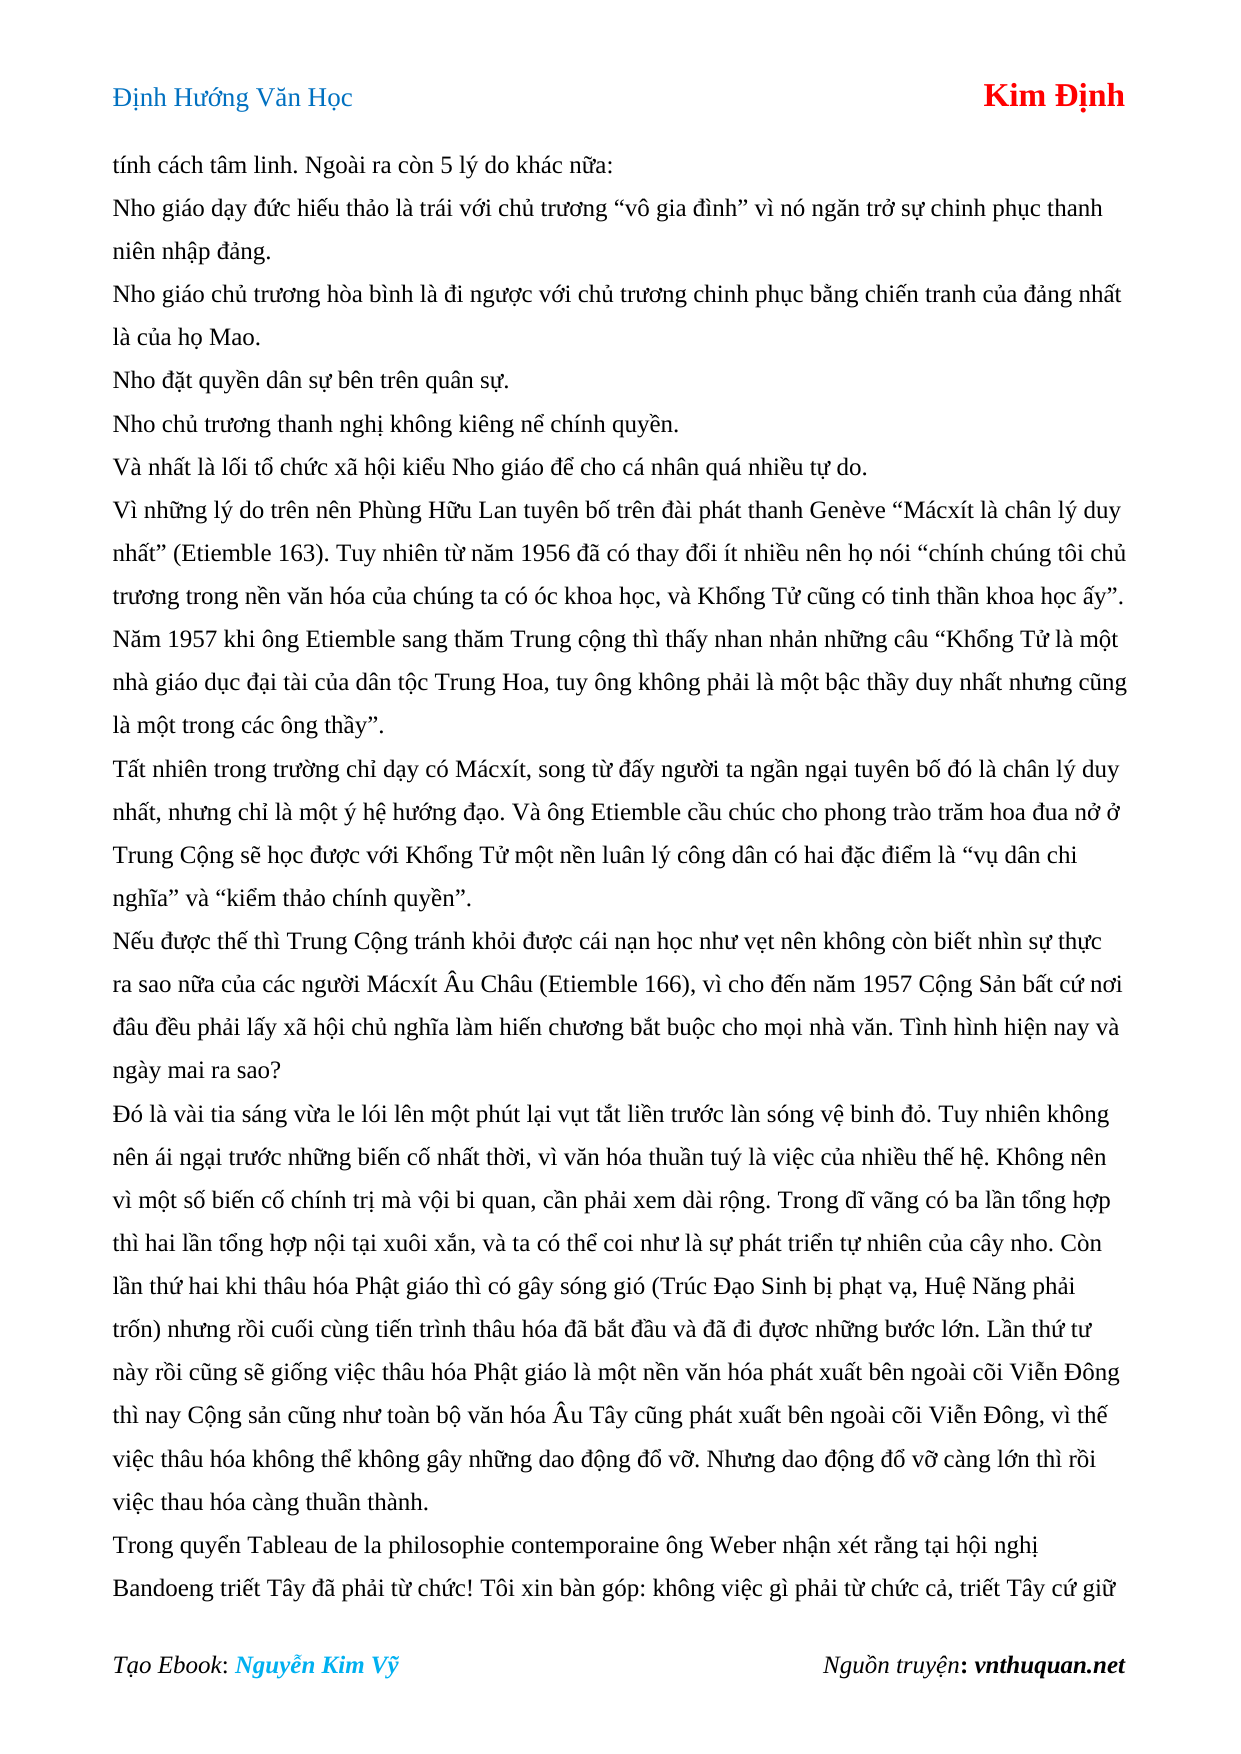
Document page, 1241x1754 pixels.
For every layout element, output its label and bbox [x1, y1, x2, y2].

text [112, 150, 1128, 1602]
